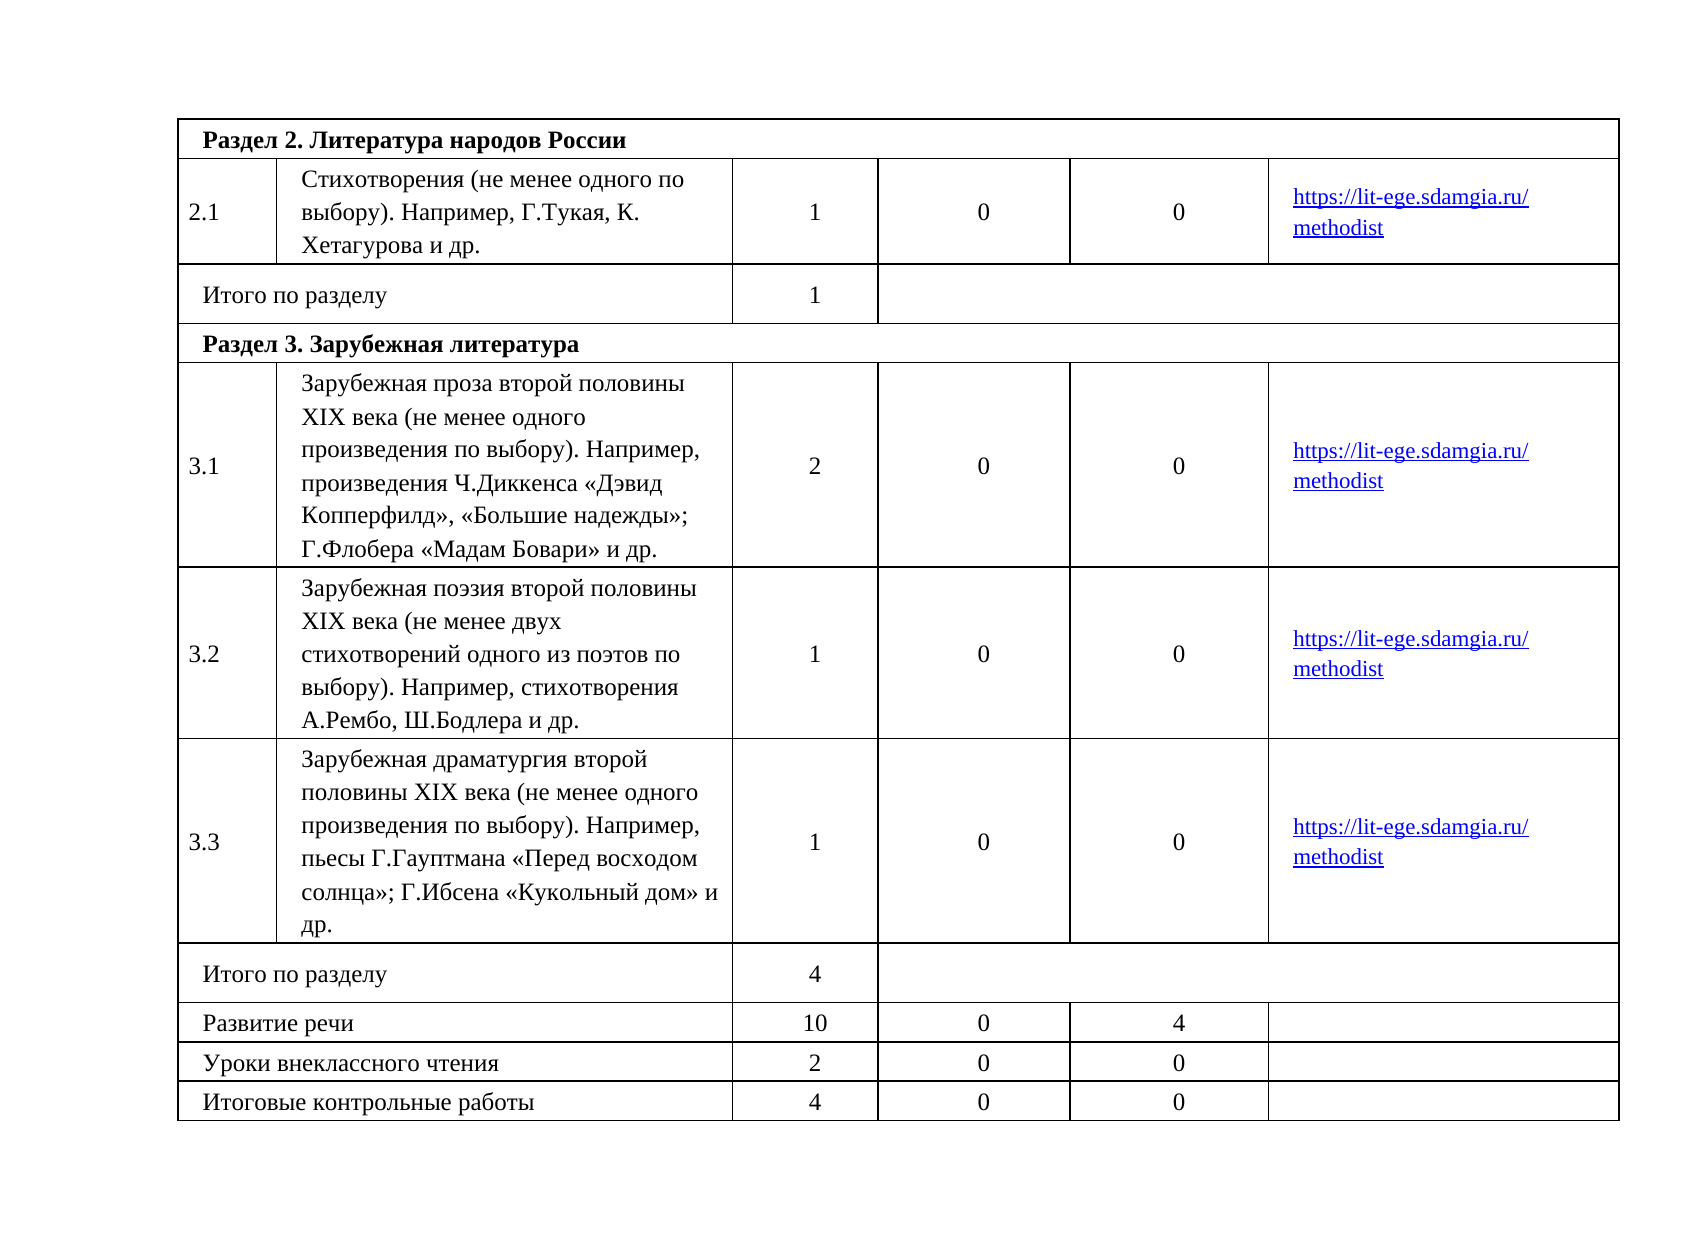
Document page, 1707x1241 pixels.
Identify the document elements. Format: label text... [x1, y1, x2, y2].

table_cell 0 [879, 159, 1069, 263]
table_cell https://lit-ege.sdamgia.ru/methodist [1269, 363, 1618, 566]
table_cell Итоговые контрольные работы [179, 1082, 732, 1120]
table_cell 10 [733, 1003, 877, 1041]
table_cell 0 [879, 1043, 1069, 1080]
table_cell Раздел 2. Литература народов России [179, 120, 1618, 157]
table_cell 0 [1071, 1043, 1268, 1080]
table_cell Развитие речи [179, 1003, 732, 1041]
table_cell 4 [733, 1082, 877, 1120]
table_cell Раздел 3. Зарубежная литература [179, 324, 1618, 362]
table_cell 0 [879, 739, 1069, 942]
table_cell 0 [879, 568, 1069, 738]
table_cell 1 [733, 568, 877, 738]
table_cell 0 [879, 1003, 1069, 1041]
table_cell [1269, 1082, 1618, 1120]
table_cell https://lit-ege.sdamgia.ru/methodist [1269, 739, 1618, 942]
table_cell 0 [1071, 159, 1268, 263]
table_cell Зарубежная драматургия второй половины XIX века (не менее одного произведения по выбору). Например, пьесы Г.Гауптмана «Перед восходом солнца»; Г.Ибсена «Кукольный дом» и др. [277, 739, 732, 942]
table_cell 3.3 [179, 739, 276, 942]
table_cell [1269, 1003, 1618, 1041]
table_cell [1269, 1043, 1618, 1080]
table_cell 2.1 [179, 159, 276, 263]
table_cell Уроки внеклассного чтения [179, 1043, 732, 1080]
table_cell [879, 265, 1618, 322]
table_cell 4 [733, 944, 877, 1002]
table_cell 1 [733, 265, 877, 322]
table_cell [879, 944, 1618, 1002]
table_cell 4 [1071, 1003, 1268, 1041]
table_cell https://lit-ege.sdamgia.ru/methodist [1269, 568, 1618, 738]
table_cell 0 [1071, 568, 1268, 738]
table_cell Стихотворения (не менее одного по выбору). Например, Г.Тукая, К. Хетагурова и др. [277, 159, 732, 263]
table_cell 0 [879, 1082, 1069, 1120]
table_cell Итого по разделу [179, 265, 732, 322]
table_cell 2 [733, 363, 877, 566]
table_cell 0 [1071, 363, 1268, 566]
table_cell 2 [733, 1043, 877, 1080]
table_cell 0 [879, 363, 1069, 566]
table_cell 3.1 [179, 363, 276, 566]
table_cell Зарубежная поэзия второй половины XIX века (не менее двух стихотворений одного из поэтов по выбору). Например, стихотворения А.Рембо, Ш.Бодлера и др. [277, 568, 732, 738]
table_cell 0 [1071, 739, 1268, 942]
table_cell 0 [1071, 1082, 1268, 1120]
table_cell Итого по разделу [179, 944, 732, 1002]
table_cell https://lit-ege.sdamgia.ru/methodist [1269, 159, 1618, 263]
table_cell 3.2 [179, 568, 276, 738]
table_cell 1 [733, 739, 877, 942]
table_cell 1 [733, 159, 877, 263]
table_cell Зарубежная проза второй половины XIX века (не менее одного произведения по выбору). Например, произведения Ч.Диккенса «Дэвид Копперфилд», «Большие надежды»; Г.Флобера «Мадам Бовари» и др. [277, 363, 732, 566]
